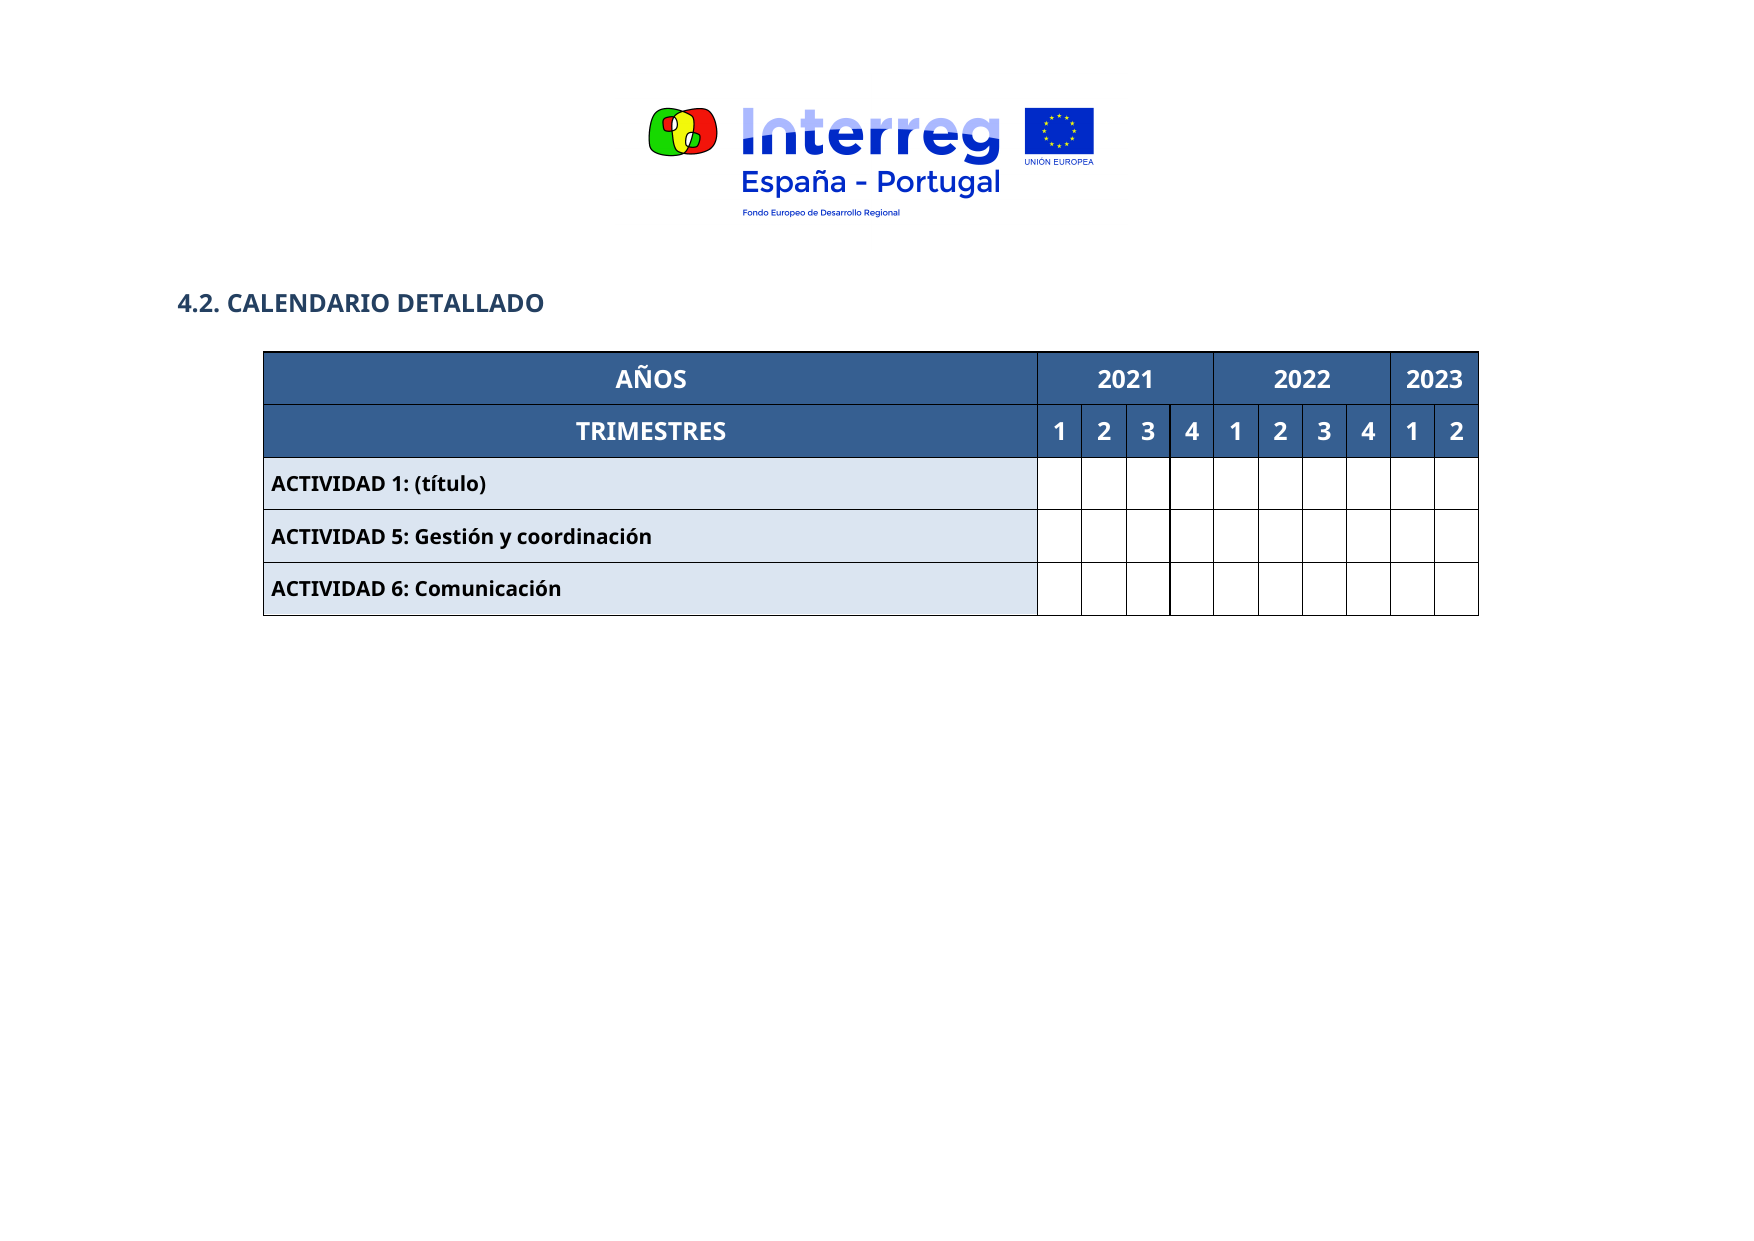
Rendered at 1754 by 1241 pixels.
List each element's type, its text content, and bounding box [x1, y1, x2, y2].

table_cell [1391, 563, 1434, 614]
table_cell [1435, 510, 1478, 562]
table_header 2023 [1391, 353, 1478, 404]
table_cell [1171, 458, 1213, 509]
table_cell 4 [1347, 405, 1390, 457]
text 4.2. CALENDARIO DETALLADO [177, 286, 1565, 320]
table_cell [1082, 510, 1126, 562]
table_cell 2 [1082, 405, 1126, 457]
table_cell [1171, 510, 1213, 562]
table_cell ACTIVIDAD 5: Gestión y coordinación [264, 510, 1037, 562]
table_header AÑOS [264, 353, 1037, 404]
table_cell [1391, 458, 1434, 509]
table_cell 1 [1214, 405, 1258, 457]
table_cell 4 [1171, 405, 1213, 457]
table_cell [1082, 563, 1126, 614]
picture [614, 73, 1128, 250]
table_cell [1303, 563, 1346, 614]
table_cell 1 [1391, 405, 1434, 457]
table_cell ACTIVIDAD 1: (título) [264, 458, 1037, 509]
table_cell [1259, 563, 1302, 614]
table_cell [1038, 563, 1081, 614]
table_cell [1038, 510, 1081, 562]
table_cell [1127, 563, 1169, 614]
table_cell [1127, 458, 1169, 509]
table_header 2022 [1214, 353, 1390, 404]
table_cell [1214, 563, 1258, 614]
table_cell [1303, 510, 1346, 562]
table_cell [1347, 563, 1390, 614]
table_cell ACTIVIDAD 6: Comunicación [264, 563, 1037, 614]
table_cell [1082, 458, 1126, 509]
table_cell 2 [1259, 405, 1302, 457]
table_cell 3 [1127, 405, 1169, 457]
table_cell 2 [1435, 405, 1478, 457]
table_cell [1127, 510, 1169, 562]
table_cell [1435, 563, 1478, 614]
table_cell 1 [1038, 405, 1081, 457]
table_cell [1038, 458, 1081, 509]
table_cell [1347, 510, 1390, 562]
table_cell [1171, 563, 1213, 614]
table_cell [1303, 458, 1346, 509]
table_cell TRIMESTRES [264, 405, 1037, 457]
table_cell [1214, 458, 1258, 509]
table_cell [1435, 458, 1478, 509]
table_header 2021 [1038, 353, 1213, 404]
table_cell [1259, 510, 1302, 562]
table_cell [1347, 458, 1390, 509]
table_cell [1214, 510, 1258, 562]
table_cell [1259, 458, 1302, 509]
table_cell 3 [1303, 405, 1346, 457]
table_cell [1391, 510, 1434, 562]
